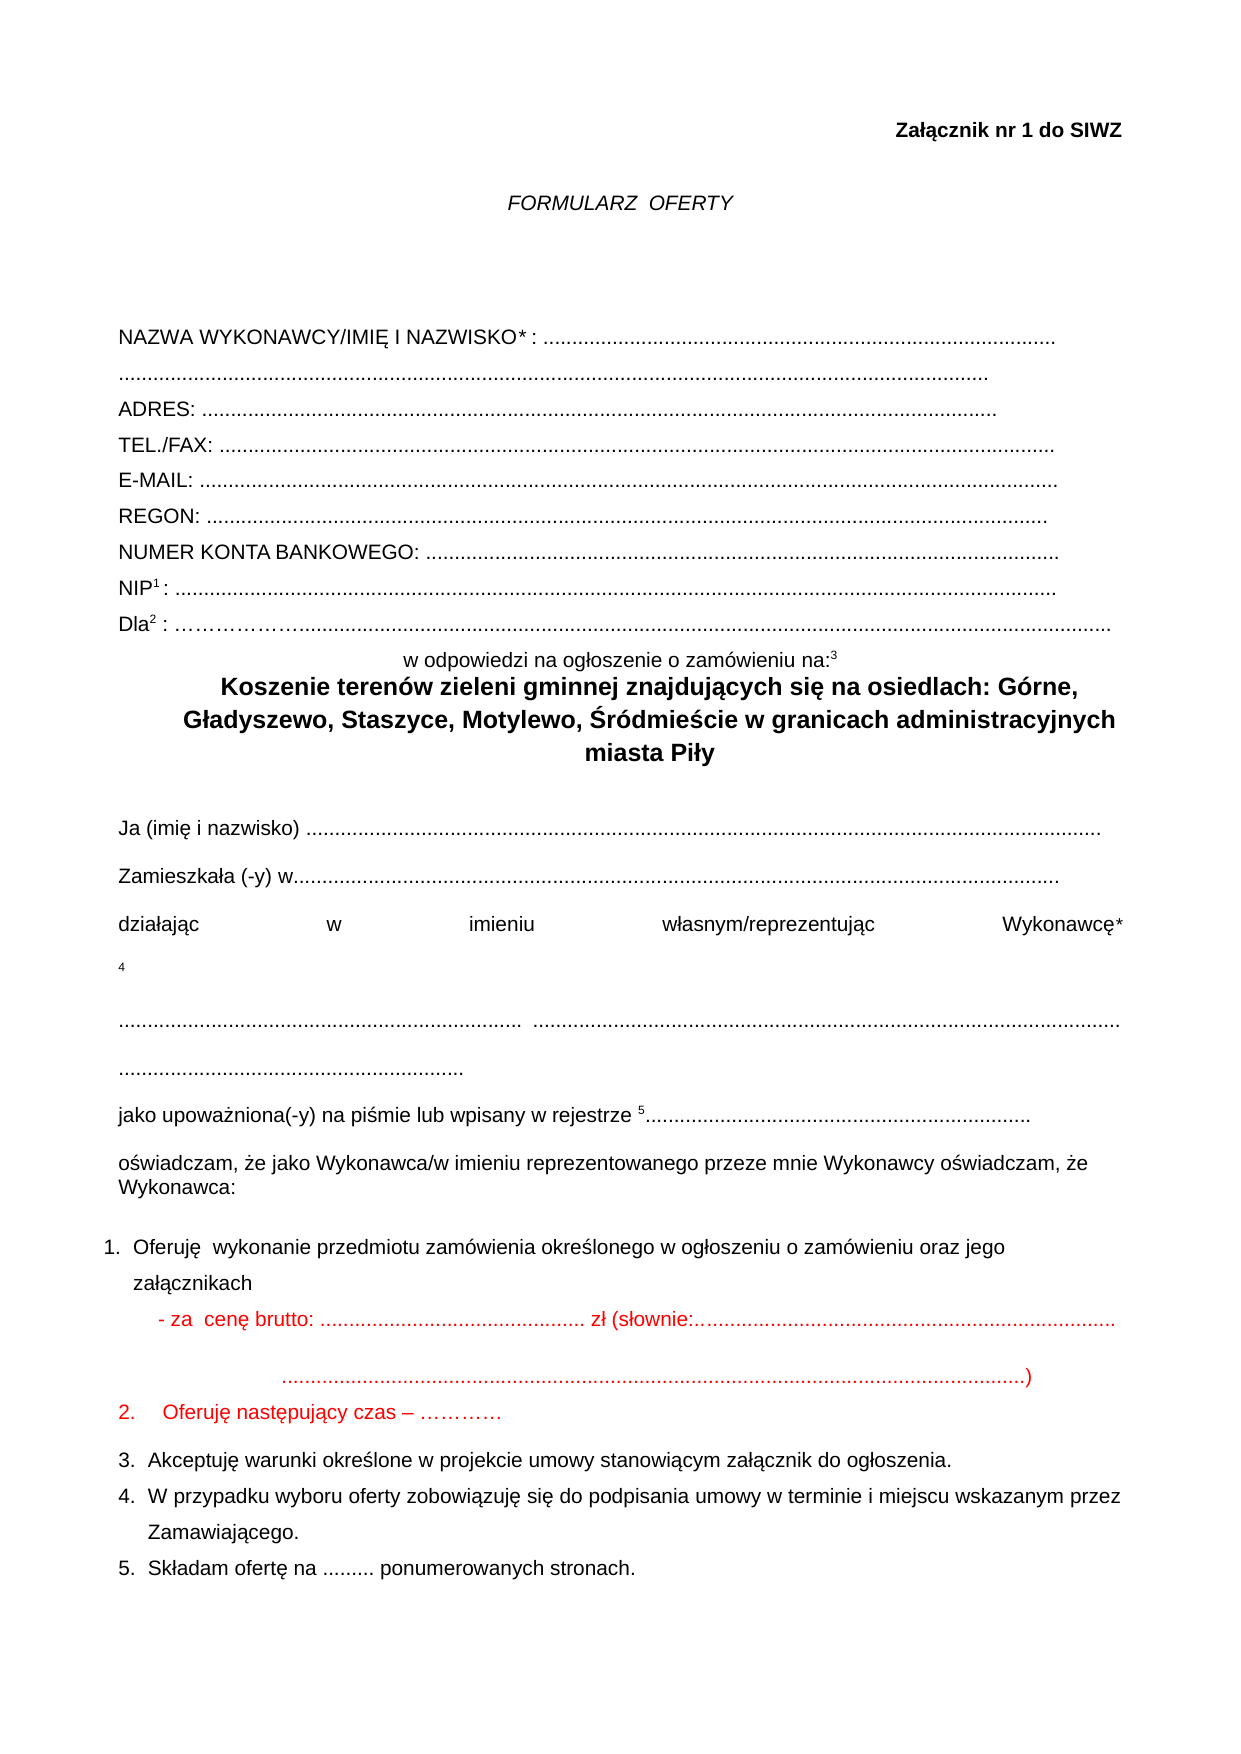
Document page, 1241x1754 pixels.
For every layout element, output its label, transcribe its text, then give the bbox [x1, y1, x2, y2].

text ADRES: .......................................................................................................................................... [118, 396, 1122, 420]
text jako upoważniona(-y) na piśmie lub wpisany w rejestrze 5................................................................... [118, 1103, 1122, 1127]
text NUMER KONTA BANKOWEGO: .............................................................................................................. [118, 540, 1122, 564]
text ....................................................................................................................................................... [118, 361, 1122, 384]
list W przypadku wyboru oferty zobowiązuję się do podpisania umowy w terminie i miejscu wskazanym przez Zamawiającego. [118, 1483, 1122, 1543]
list FORMULARZ OFERTY [118, 190, 1122, 214]
text - za cenę brutto: .............................................. zł (słownie:......................................................................... [118, 1307, 1122, 1331]
text oświadczam, że jako Wykonawca/w imieniu reprezentowanego przeze mnie Wykonawcy oświadczam, że Wykonawca: [118, 1151, 1122, 1199]
text Załącznik nr 1 do SIWZ [118, 118, 1122, 142]
list Akceptuję warunki określone w projekcie umowy stanowiącym załącznik do ogłoszenia. [118, 1448, 1122, 1472]
text E-MAIL: ..................................................................................................................................................... [118, 468, 1122, 492]
text Dla2 : ………………............................................................................................................................................. [118, 612, 1122, 636]
list Oferuję wykonanie przedmiotu zamówienia określonego w ogłoszeniu o zamówieniu oraz jego załącznikach [103, 1235, 1122, 1295]
text Zamieszkała (-y) w..................................................................................................................................... [118, 864, 1122, 888]
text w odpowiedzi na ogłoszenie o zamówieniu na:3 [118, 648, 1122, 672]
text NIP1 : ......................................................................................................................................................... [118, 576, 1122, 600]
list .................................................................................................................................) [193, 1364, 1122, 1388]
list Składam ofertę na ......... ponumerowanych stronach. [118, 1555, 1122, 1579]
text NAZWA WYKONAWCY/IMIĘ I NAZWISKO* : ......................................................................................... [118, 324, 1122, 348]
text TEL./FAX: ................................................................................................................................................. [118, 432, 1122, 456]
text REGON: .................................................................................................................................................. [118, 504, 1122, 528]
list Oferuję następujący czas – ………… [118, 1400, 1122, 1424]
text Ja (imię i nazwisko) .......................................................................................................................................... [118, 816, 1122, 840]
text działając w imieniu własnym/reprezentując Wykonawcę* 4...................................................................... .................................................................................................................................................................. [118, 912, 1122, 1079]
text Koszenie terenów zieleni gminnej znajdujących się na osiedlach: Górne, Gładyszewo, Staszyce, Motylewo, Śródmieście w granicach administracyjnych miasta Piły [177, 672, 1122, 767]
